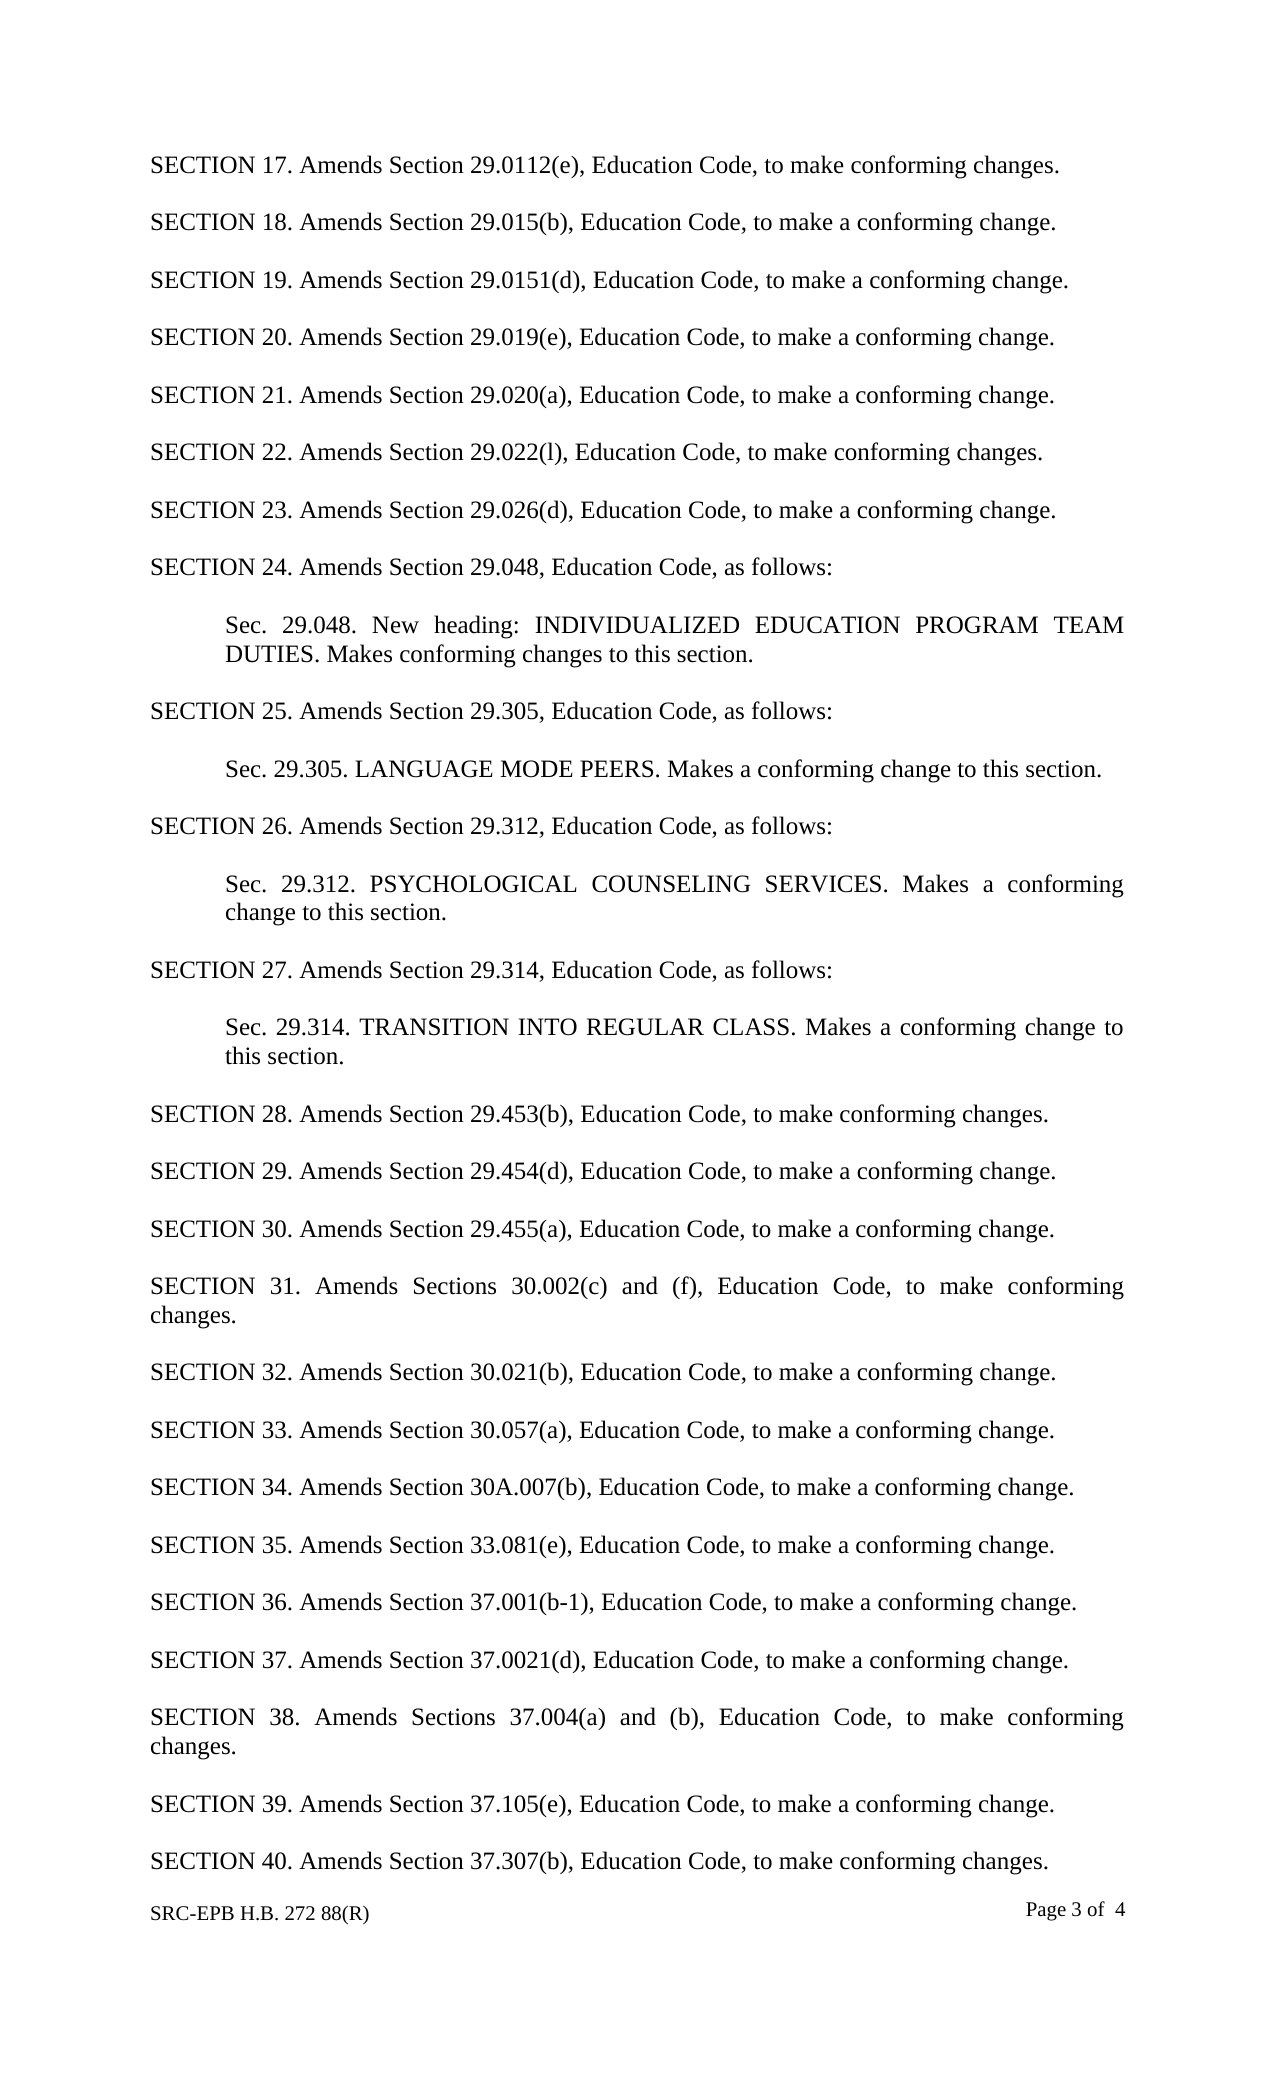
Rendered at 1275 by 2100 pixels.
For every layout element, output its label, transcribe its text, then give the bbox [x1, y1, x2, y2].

text SECTION 33. Amends Section 30.057(a), Education Code, to make a conforming change. [150, 1415, 1125, 1444]
text SECTION 24. Amends Section 29.048, Education Code, as follows: [150, 552, 1125, 581]
text SECTION 37. Amends Section 37.0021(d), Education Code, to make a conforming change. [150, 1645, 1125, 1674]
text SECTION 32. Amends Section 30.021(b), Education Code, to make a conforming change. [150, 1357, 1125, 1386]
text SECTION 30. Amends Section 29.455(a), Education Code, to make a conforming change. [150, 1214, 1125, 1242]
text SECTION 18. Amends Section 29.015(b), Education Code, to make a conforming change. [150, 207, 1125, 236]
text SECTION 35. Amends Section 33.081(e), Education Code, to make a conforming change. [150, 1530, 1125, 1559]
text SECTION 28. Amends Section 29.453(b), Education Code, to make conforming changes. [150, 1099, 1125, 1127]
text Sec. 29.312. PSYCHOLOGICAL COUNSELING SERVICES. Makes a conforming change to this section. [225, 869, 1125, 926]
text SECTION 25. Amends Section 29.305, Education Code, as follows: [150, 696, 1125, 725]
text SECTION 31. Amends Sections 30.002(c) and (f), Education Code, to make conforming changes. [150, 1271, 1125, 1329]
text SECTION 40. Amends Section 37.307(b), Education Code, to make conforming changes. [150, 1846, 1125, 1875]
text Sec. 29.305. LANGUAGE MODE PEERS. Makes a conforming change to this section. [225, 754, 1125, 782]
text SECTION 27. Amends Section 29.314, Education Code, as follows: [150, 955, 1125, 984]
text SECTION 29. Amends Section 29.454(d), Education Code, to make a conforming change. [150, 1156, 1125, 1185]
text Sec. 29.048. New heading: INDIVIDUALIZED EDUCATION PROGRAM TEAM DUTIES. Makes conforming changes to this section. [225, 610, 1125, 667]
text SECTION 20. Amends Section 29.019(e), Education Code, to make a conforming change. [150, 322, 1125, 351]
text SECTION 23. Amends Section 29.026(d), Education Code, to make a conforming change. [150, 495, 1125, 524]
text SECTION 39. Amends Section 37.105(e), Education Code, to make a conforming change. [150, 1789, 1125, 1817]
text SECTION 19. Amends Section 29.0151(d), Education Code, to make a conforming change. [150, 265, 1125, 294]
text SECTION 34. Amends Section 30A.007(b), Education Code, to make a conforming change. [150, 1472, 1125, 1501]
text SECTION 36. Amends Section 37.001(b-1), Education Code, to make a conforming change. [150, 1587, 1125, 1616]
text Sec. 29.314. TRANSITION INTO REGULAR CLASS. Makes a conforming change to this section. [225, 1012, 1125, 1070]
text SECTION 17. Amends Section 29.0112(e), Education Code, to make conforming changes. [150, 150, 1125, 179]
text SECTION 22. Amends Section 29.022(l), Education Code, to make conforming changes. [150, 437, 1125, 466]
text SECTION 21. Amends Section 29.020(a), Education Code, to make a conforming change. [150, 380, 1125, 409]
text SECTION 38. Amends Sections 37.004(a) and (b), Education Code, to make conforming changes. [150, 1702, 1125, 1760]
text SECTION 26. Amends Section 29.312, Education Code, as follows: [150, 811, 1125, 840]
